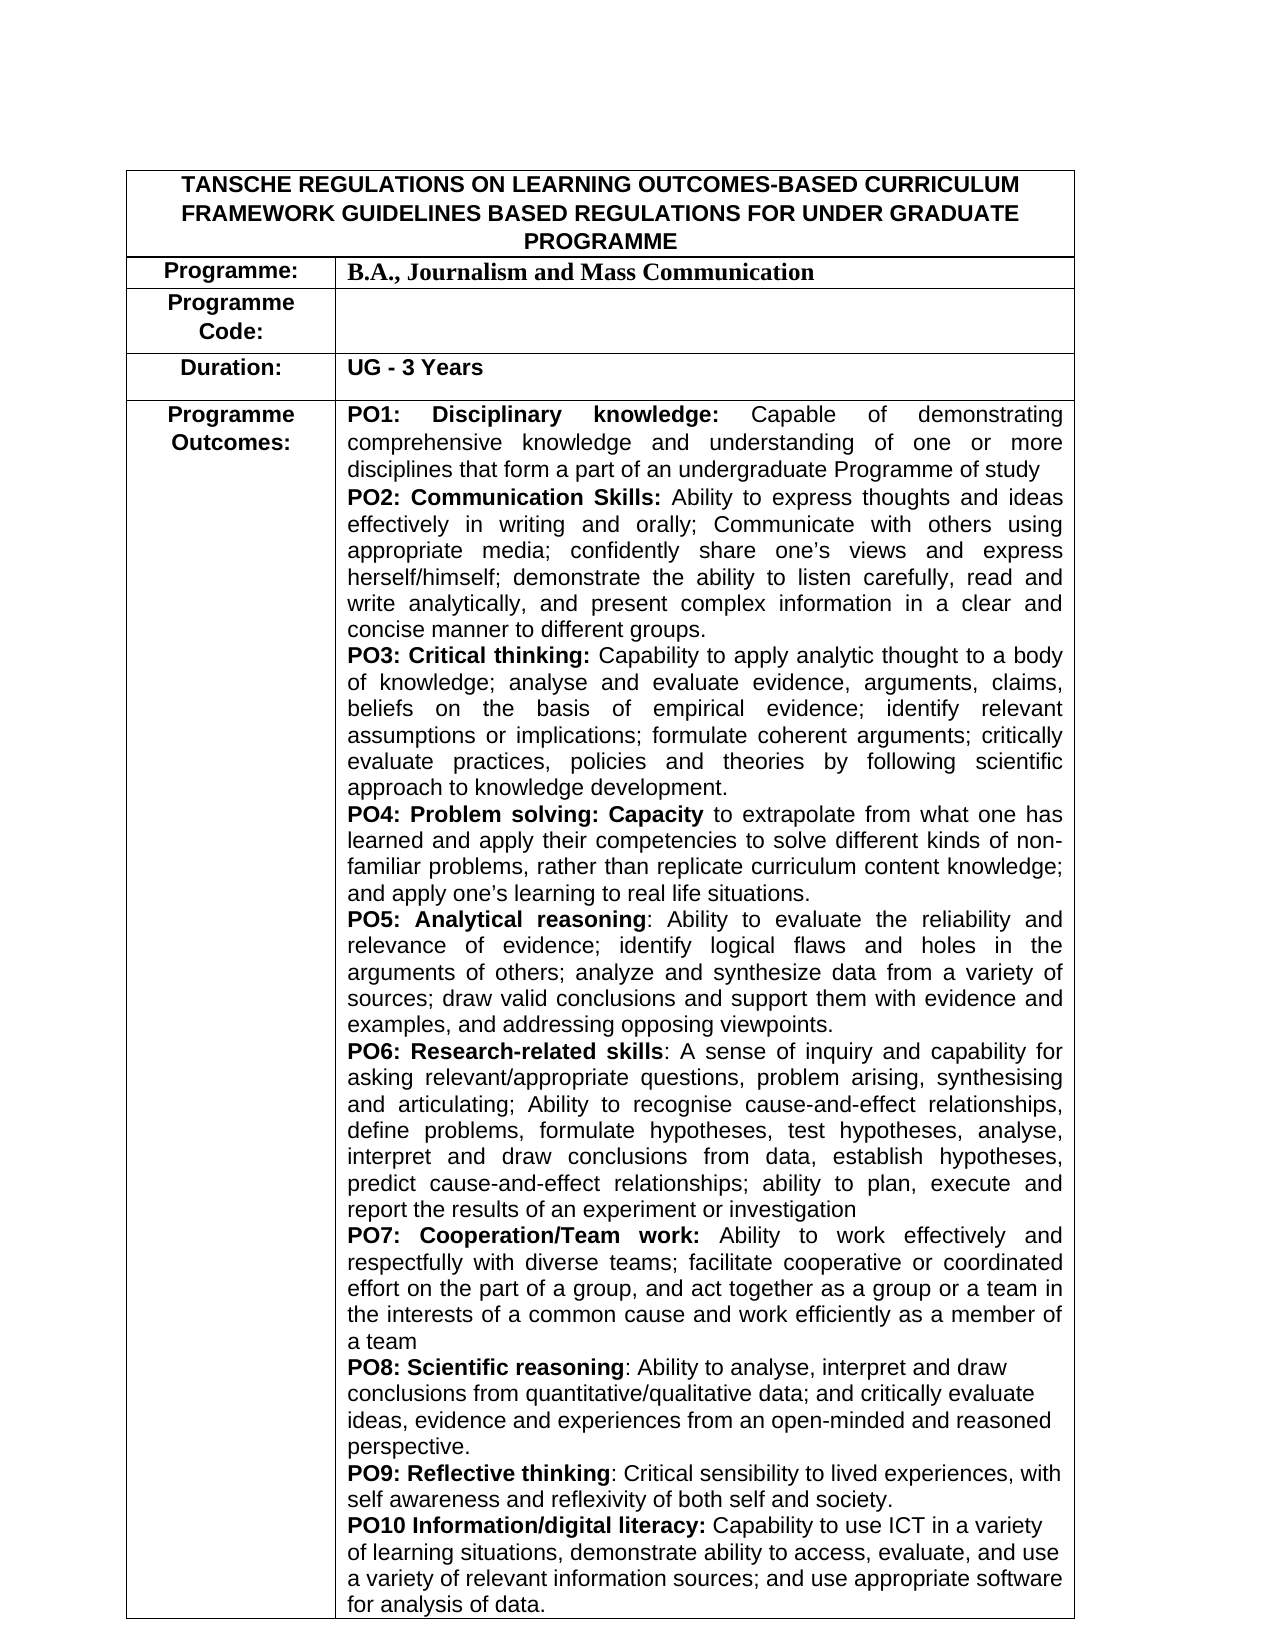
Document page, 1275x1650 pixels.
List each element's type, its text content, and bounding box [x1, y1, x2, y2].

table_cell Programme Outcomes: [127, 401, 335, 1618]
table_cell B.A., Journalism and Mass Communication [336, 258, 1074, 288]
table_cell Programme Code: [127, 289, 335, 353]
table_cell [336, 289, 1074, 353]
table_header TANSCHE REGULATIONS ON LEARNING OUTCOMES-BASED CURRICULUM FRAMEWORK GUIDELINES BASED REGULATIONS FOR UNDER GRADUATE PROGRAMME [127, 171, 1074, 256]
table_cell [336, 401, 1074, 1618]
table_cell Programme: [127, 258, 335, 288]
table_cell UG - 3 Years [336, 354, 1074, 399]
table_cell Duration: [127, 354, 335, 399]
